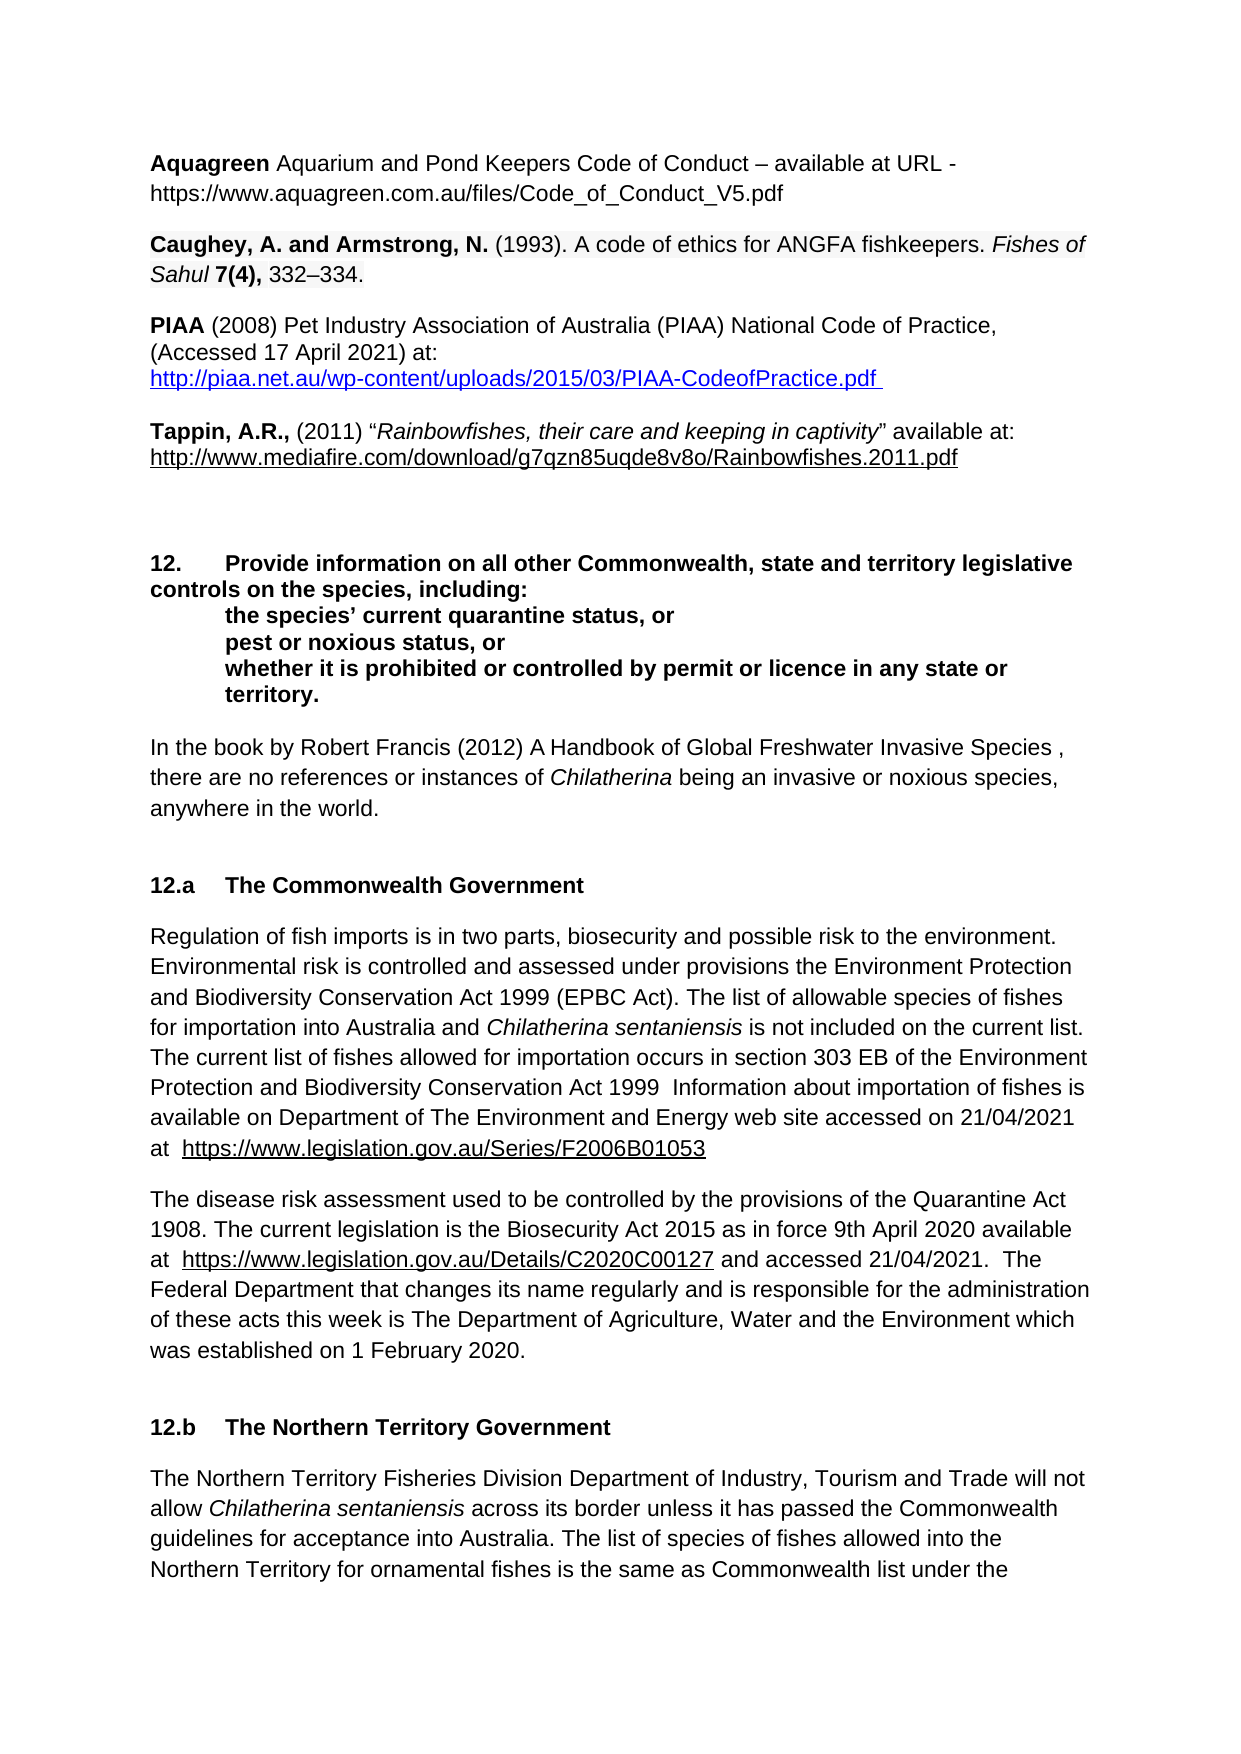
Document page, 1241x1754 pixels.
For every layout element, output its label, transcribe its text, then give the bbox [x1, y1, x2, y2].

text PIAA (2008) Pet Industry Association of Australia (PIAA) National Code of Practice, (Accessed 17 April 2021) at: [150, 312, 1090, 365]
text 12.b The Northern Territory Government [150, 1414, 1090, 1440]
list 12. Provide information on all other Commonwealth, state and territory legislative controls on the species, including: [150, 550, 1090, 602]
text Regulation of fish imports is in two parts, biosecurity and possible risk to the environment. Environmental risk is controlled and assessed under provisions the Environment Protection and Biodiversity Conservation Act 1999 (EPBC Act). The list of allowable species of fishes for importation into Australia and Chilatherina sentaniensis is not included on the current list. The current list of fishes allowed for importation occurs in section 303 EB of the Environment Protection and Biodiversity Conservation Act 1999 Information about importation of fishes is available on Department of The Environment and Energy web site accessed on 21/04/2021 at https://www.legislation.gov.au/Series/F2006B01053 [150, 923, 1090, 1161]
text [150, 1465, 1090, 1582]
list Aquagreen Aquarium and Pond Keepers Code of Conduct – available at URL - https://www.aquagreen.com.au/files/Code_of_Conduct_V5.pdf [150, 150, 1090, 207]
text In the book by Robert Francis (2012) A Handbook of Global Freshwater Invasive Species , there are no references or instances of Chilatherina being an invasive or noxious species, anywhere in the world. [150, 734, 1090, 821]
text Tappin, A.R., (2011) “Rainbowfishes, their care and keeping in captivity” available at: http://www.mediafire.com/download/g7qzn85uqde8v8o/Rainbowfishes.2011.pdf [150, 418, 1090, 471]
list the species’ current quarantine status, or [150, 602, 1090, 629]
text Caughey, A. and Armstrong, N. (1993). A code of ethics for ANGFA fishkeepers. Fishes of Sahul 7(4), 332–334. [150, 231, 1090, 288]
list whether it is prohibited or controlled by permit or licence in any state or territory. [150, 655, 1090, 708]
list pest or noxious status, or [150, 629, 1090, 655]
text The disease risk assessment used to be controlled by the provisions of the Quarantine Act 1908. The current legislation is the Biosecurity Act 2015 as in force 9th April 2020 available at https://www.legislation.gov.au/Details/C2020C00127 and accessed 21/04/2021. The Federal Department that changes its name regularly and is responsible for the administration of these acts this week is The Department of Agriculture, Water and the Environment which was established on 1 February 2020. [150, 1186, 1090, 1363]
text 12.a The Commonwealth Government [150, 872, 1090, 898]
